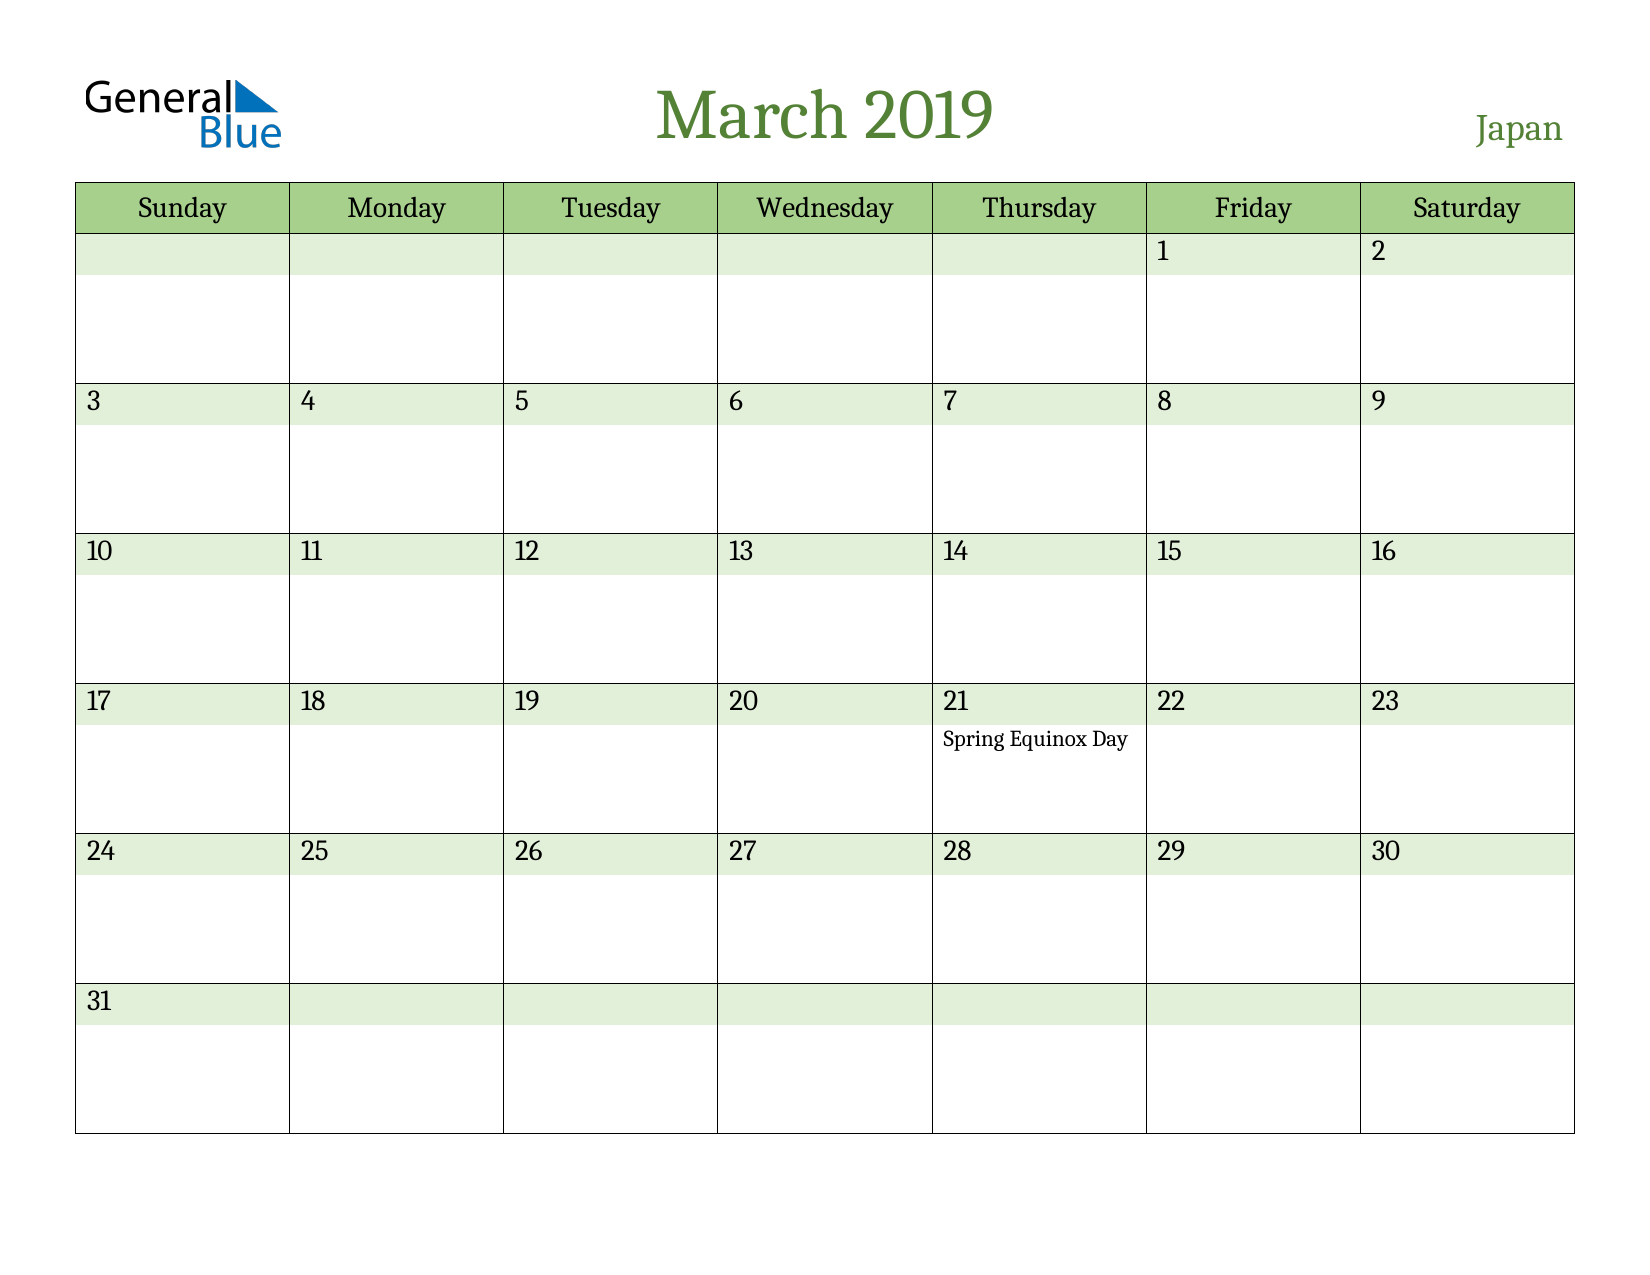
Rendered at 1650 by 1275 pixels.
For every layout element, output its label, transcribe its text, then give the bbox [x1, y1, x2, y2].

table_cell 29 [1147, 834, 1360, 875]
table_cell [933, 275, 1146, 383]
table_cell 1 [1147, 234, 1360, 275]
table_cell 13 [718, 534, 932, 575]
table_cell 19 [504, 684, 717, 725]
table_cell 16 [1361, 534, 1574, 575]
table_cell 27 [718, 834, 932, 875]
table_cell [1361, 725, 1574, 833]
table_cell 4 [290, 384, 503, 425]
table_cell [1147, 1025, 1360, 1133]
table_cell [76, 275, 289, 383]
table_cell Monday [290, 183, 503, 233]
table_cell [718, 425, 932, 533]
table_cell [1361, 275, 1574, 383]
table_cell [504, 575, 717, 683]
table_cell [933, 1025, 1146, 1133]
table_cell [76, 725, 289, 833]
table_cell [290, 1025, 503, 1133]
table_cell 7 [933, 384, 1146, 425]
table_cell 3 [76, 384, 289, 425]
table_cell 26 [504, 834, 717, 875]
table_cell [1361, 575, 1574, 683]
table_cell [718, 984, 932, 1025]
table_cell [718, 575, 932, 683]
table_cell [76, 425, 289, 533]
table_cell [1361, 875, 1574, 983]
table_cell [290, 575, 503, 683]
table_cell [76, 875, 289, 983]
table_cell Tuesday [504, 183, 717, 233]
picture [86, 80, 281, 148]
table_cell 8 [1147, 384, 1360, 425]
table_cell [504, 1025, 717, 1133]
table_cell 18 [290, 684, 503, 725]
table_cell 14 [933, 534, 1146, 575]
table_cell 2 [1361, 234, 1574, 275]
table_cell [504, 984, 717, 1025]
table_cell [1147, 725, 1360, 833]
table_cell 10 [76, 534, 289, 575]
table_cell [718, 725, 932, 833]
table_cell 24 [76, 834, 289, 875]
table_cell [76, 234, 289, 275]
table_cell [504, 875, 717, 983]
table_cell [1147, 425, 1360, 533]
table_header [76, 75, 503, 182]
table_cell Wednesday [718, 183, 932, 233]
table_cell [933, 575, 1146, 683]
table_cell [1361, 984, 1574, 1025]
table_cell 12 [504, 534, 717, 575]
table_cell [718, 275, 932, 383]
table_cell 22 [1147, 684, 1360, 725]
table_cell Spring Equinox Day [933, 725, 1146, 833]
table_cell [504, 425, 717, 533]
table_cell 17 [76, 684, 289, 725]
table_cell Saturday [1361, 183, 1574, 233]
table_cell 28 [933, 834, 1146, 875]
table_cell 9 [1361, 384, 1574, 425]
table_cell [504, 725, 717, 833]
table_cell 15 [1147, 534, 1360, 575]
table_cell [933, 875, 1146, 983]
table_cell 25 [290, 834, 503, 875]
table_cell 11 [290, 534, 503, 575]
table_cell [504, 234, 717, 275]
table_cell [290, 275, 503, 383]
table_cell [933, 234, 1146, 275]
table_cell [1361, 425, 1574, 533]
table_cell [504, 275, 717, 383]
table_cell [1147, 575, 1360, 683]
table_cell Friday [1147, 183, 1360, 233]
table_cell [290, 875, 503, 983]
table_cell [933, 425, 1146, 533]
table_cell [1147, 275, 1360, 383]
table_cell 21 [933, 684, 1146, 725]
table_cell Sunday [76, 183, 289, 233]
table_cell [718, 1025, 932, 1133]
table_cell [290, 984, 503, 1025]
table_cell [290, 234, 503, 275]
table_cell [76, 575, 289, 683]
table_cell [1147, 984, 1360, 1025]
table_cell [1147, 875, 1360, 983]
table_header Japan [1146, 75, 1574, 182]
table_cell 6 [718, 384, 932, 425]
table_cell 31 [76, 984, 289, 1025]
table_cell [1361, 1025, 1574, 1133]
table_cell 20 [718, 684, 932, 725]
table_cell 5 [504, 384, 717, 425]
table_cell [718, 234, 932, 275]
table_cell [718, 875, 932, 983]
table_cell [290, 425, 503, 533]
table_header March 2019 [504, 75, 1146, 182]
table_cell [290, 725, 503, 833]
table_cell 23 [1361, 684, 1574, 725]
table_cell 30 [1361, 834, 1574, 875]
table_cell [933, 984, 1146, 1025]
table_cell [76, 1025, 289, 1133]
table_cell Thursday [933, 183, 1146, 233]
